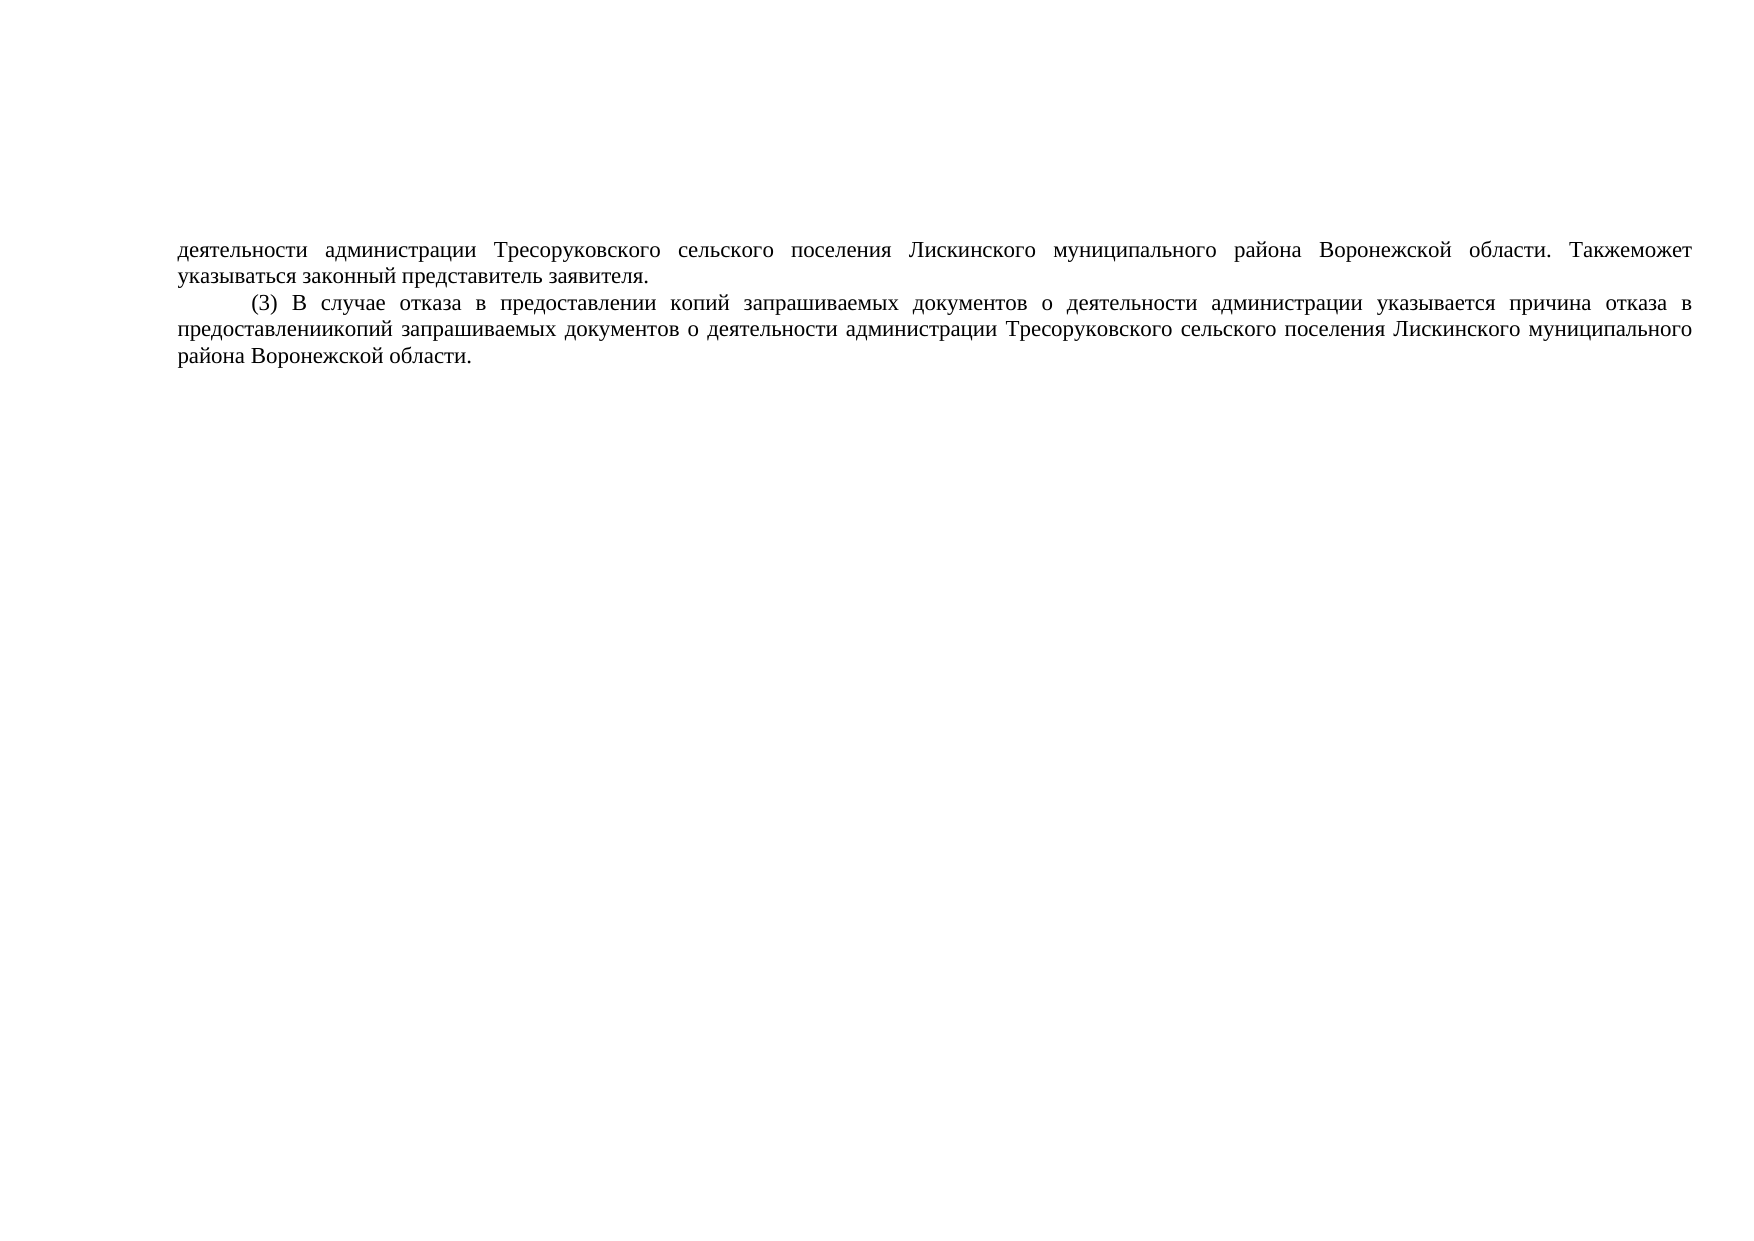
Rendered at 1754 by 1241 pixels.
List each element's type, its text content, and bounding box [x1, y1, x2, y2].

text (3) В случае отказа в предоставлении копий запрашиваемых документов о деятельности администрации указывается причина отказа в предоставлениикопий запрашиваемых документов о деятельности администрации Тресоруковского сельского поселения Лискинского муниципального района Воронежской области. [177, 289, 1695, 368]
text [177, 236, 1695, 289]
